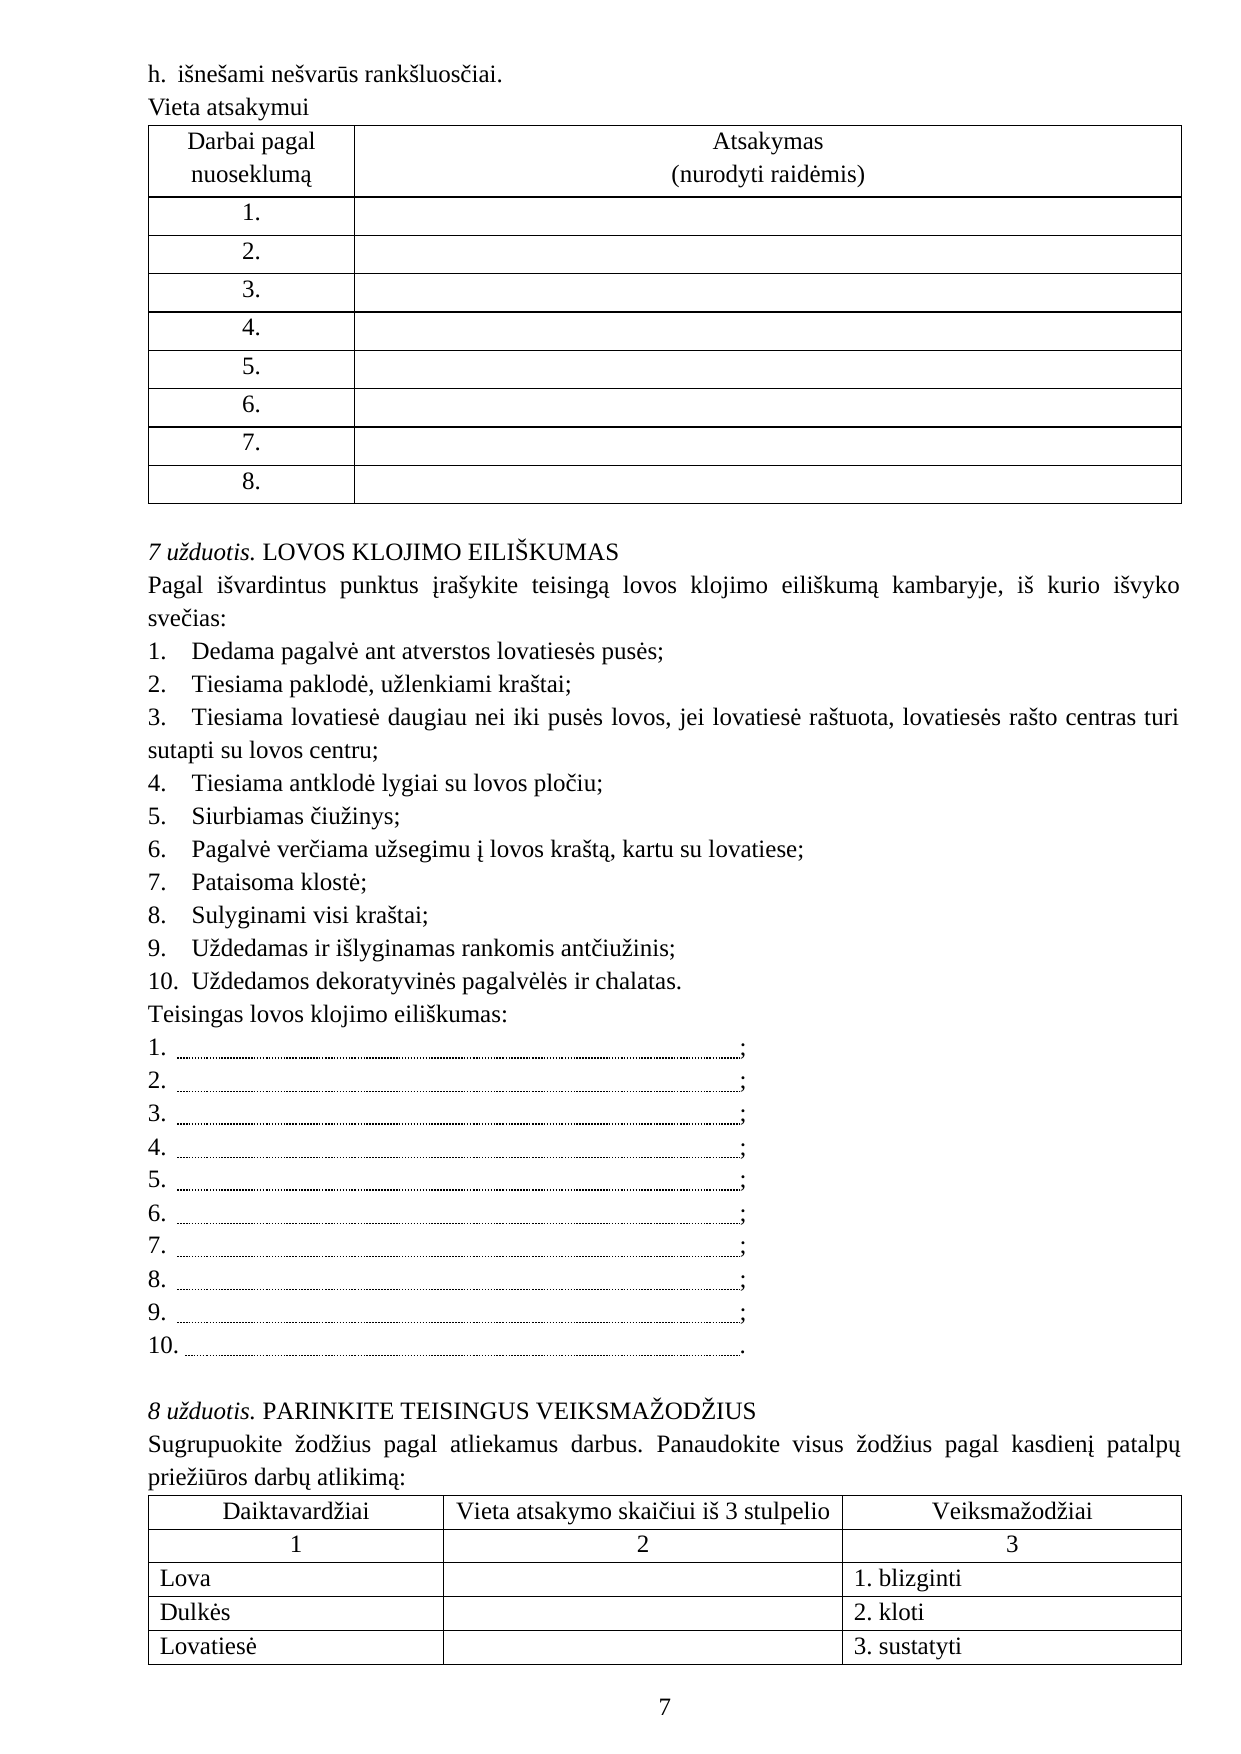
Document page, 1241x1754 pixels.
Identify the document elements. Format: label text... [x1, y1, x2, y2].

table_cell [355, 351, 1181, 388]
text 4. ; [148, 1132, 1181, 1160]
table_cell 6. [149, 389, 354, 426]
text 8 užduotis. PARINKITE TEISINGUS VEIKSMAŽODŽIUS [148, 1396, 1181, 1424]
text 7 užduotis. LOVOS KLOJIMO EILIŠKUMAS [148, 537, 1181, 566]
text 8. ; [148, 1264, 1181, 1292]
text 1. ; [148, 1032, 1181, 1061]
list Sulyginami visi kraštai; [148, 900, 1181, 929]
table_cell 1. [149, 198, 354, 235]
table_cell [355, 236, 1181, 273]
table_cell [355, 274, 1181, 311]
list Uždedamas ir išlyginamas rankomis antčiužinis; [148, 933, 1181, 962]
table_cell 3. [149, 274, 354, 311]
table_cell [355, 428, 1181, 465]
table_cell 3. sustatyti [843, 1631, 1181, 1664]
list Uždedamos dekoratyvinės pagalvėlės ir chalatas. [148, 966, 1181, 995]
text 5. ; [148, 1164, 1181, 1193]
table_cell Lovatiesė [149, 1631, 443, 1664]
table_cell [355, 466, 1181, 503]
table_cell 2. [149, 236, 354, 273]
table_header Darbai pagal nuoseklumą [149, 126, 354, 196]
text Pagal išvardintus punktus įrašykite teisingą lovos klojimo eiliškumą kambaryje, iš kurio išvyko svečias: [148, 570, 1181, 632]
text 6. ; [148, 1198, 1181, 1226]
table_cell 2 [444, 1530, 842, 1562]
table_header Vieta atsakymo skaičiui iš 3 stulpelio [444, 1496, 842, 1528]
text Sugrupuokite žodžius pagal atliekamus darbus. Panaudokite visus žodžius pagal kasdienį patalpų priežiūros darbų atlikimą: [148, 1429, 1181, 1491]
table_cell [355, 313, 1181, 350]
table_cell [355, 198, 1181, 235]
list Pagalvė verčiama užsegimu į lovos kraštą, kartu su lovatiese; [148, 834, 1181, 863]
subtitle išnešami nešvarūs rankšluosčiai. [148, 59, 1181, 88]
table_cell 3 [843, 1530, 1181, 1562]
text 9. ; [148, 1297, 1181, 1325]
table_cell 7. [149, 428, 354, 465]
table_header Veiksmažodžiai [843, 1496, 1181, 1528]
list Siurbiamas čiužinys; [148, 801, 1181, 830]
table_cell 8. [149, 466, 354, 503]
table_cell [444, 1597, 842, 1630]
table_cell [444, 1563, 842, 1596]
text 2. ; [148, 1066, 1181, 1094]
table_cell 1. blizginti [843, 1563, 1181, 1596]
table_cell Lova [149, 1563, 443, 1596]
table_cell [444, 1631, 842, 1664]
table_cell 5. [149, 351, 354, 388]
list Tiesiama lovatiesė daugiau nei iki pusės lovos, jei lovatiesė raštuota, lovatiesės rašto centras turi sutapti su lovos centru; [148, 702, 1181, 764]
text Teisingas lovos klojimo eiliškumas: [148, 999, 1181, 1028]
list Tiesiama paklodė, užlenkiami kraštai; [148, 669, 1181, 698]
text 3. ; [148, 1098, 1181, 1127]
text 10. . [148, 1330, 1181, 1358]
list Pataisoma klostė; [148, 867, 1181, 896]
table_header Daiktavardžiai [149, 1496, 443, 1528]
table_cell [355, 389, 1181, 426]
table_header Atsakymas (nurodyti raidėmis) [355, 126, 1181, 196]
table_cell 4. [149, 313, 354, 350]
list Tiesiama antklodė lygiai su lovos pločiu; [148, 768, 1181, 797]
table_cell 1 [149, 1530, 443, 1562]
list Dedama pagalvė ant atverstos lovatiesės pusės; [148, 636, 1181, 665]
table_cell Dulkės [149, 1597, 443, 1630]
subtitle Vieta atsakymui [148, 92, 1181, 121]
text 7. ; [148, 1231, 1181, 1259]
table_cell 2. kloti [843, 1597, 1181, 1630]
